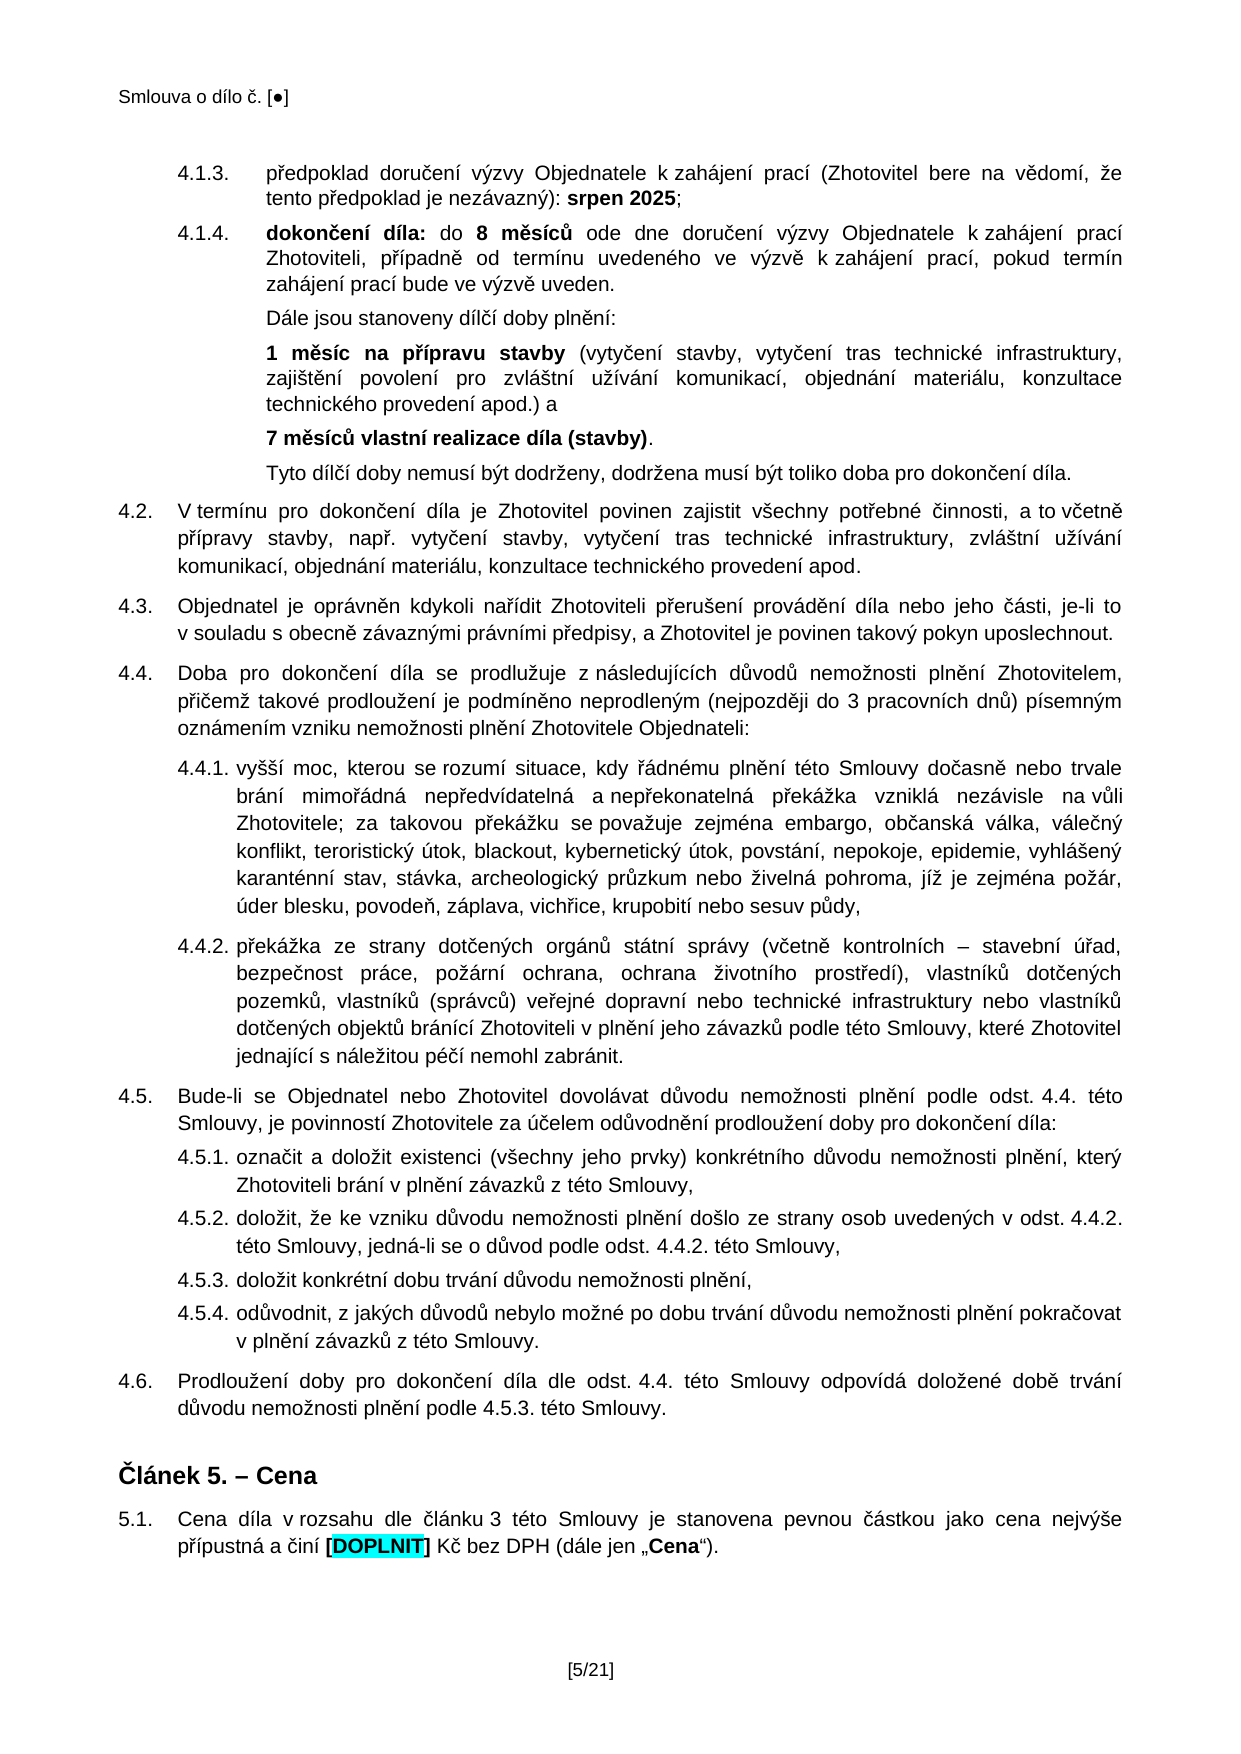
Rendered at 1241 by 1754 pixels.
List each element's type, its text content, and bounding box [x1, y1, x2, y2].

list 7 měsíců vlastní realizace díla (stavby). [266, 426, 1123, 450]
list Tyto dílčí doby nemusí být dodrženy, dodržena musí být toliko doba pro dokončení díla. [266, 460, 1123, 484]
subtitle Cena [118, 1461, 1123, 1490]
list dokončení díla: do 8 měsíců ode dne doručení výzvy Objednatele k zahájení prací Zhotoviteli, případně od termínu uvedeného ve výzvě k zahájení prací, pokud termín zahájení prací bude ve výzvě uveden. [177, 220, 1123, 296]
list Doba pro dokončení díla se prodlužuje z následujících důvodů nemožnosti plnění Zhotovitelem, přičemž takové prodloužení je podmíněno neprodleným (nejpozději do 3 pracovních dnů) písemným oznámením vzniku nemožnosti plnění Zhotovitele Objednateli: [118, 661, 1123, 740]
list V termínu pro dokončení díla je Zhotovitel povinen zajistit všechny potřebné činnosti, a to včetně přípravy stavby, např. vytyčení stavby, vytyčení tras technické infrastruktury, zvláštní užívání komunikací, objednání materiálu, konzultace technického provedení apod. [118, 499, 1123, 578]
list překážka ze strany dotčených orgánů státní správy (včetně kontrolních – stavební úřad, bezpečnost práce, požární ochrana, ochrana životního prostředí), vlastníků dotčených pozemků, vlastníků (správců) veřejné dopravní nebo technické infrastruktury nebo vlastníků dotčených objektů bránící Zhotoviteli v plnění jeho závazků podle této Smlouvy, které Zhotovitel jednající s náležitou péčí nemohl zabránit. [177, 934, 1123, 1068]
list 1 měsíc na přípravu stavby (vytyčení stavby, vytyčení tras technické infrastruktury, zajištění povolení pro zvláštní užívání komunikací, objednání materiálu, konzultace technického provedení apod.) a [266, 340, 1123, 416]
list označit a doložit existenci (všechny jeho prvky) konkrétního důvodu nemožnosti plnění, který Zhotoviteli brání v plnění závazků z této Smlouvy, [177, 1145, 1123, 1196]
list Objednatel je oprávněn kdykoli nařídit Zhotoviteli přerušení provádění díla nebo jeho části, je-li to v souladu s obecně závaznými právními předpisy, a Zhotovitel je povinen takový pokyn uposlechnout. [118, 594, 1123, 645]
list Bude-li se Objednatel nebo Zhotovitel dovolávat důvodu nemožnosti plnění podle odst. 4.4. této Smlouvy, je povinností Zhotovitele za účelem odůvodnění prodloužení doby pro dokončení díla: [118, 1084, 1123, 1135]
list vyšší moc, kterou se rozumí situace, kdy řádnému plnění této Smlouvy dočasně nebo trvale brání mimořádná nepředvídatelná a nepřekonatelná překážka vzniklá nezávisle na vůli Zhotovitele; za takovou překážku se považuje zejména embargo, občanská válka, válečný konflikt, teroristický útok, blackout, kybernetický útok, povstání, nepokoje, epidemie, vyhlášený karanténní stav, stávka, archeologický průzkum nebo živelná pohroma, jíž je zejména požár, úder blesku, povodeň, záplava, vichřice, krupobití nebo sesuv půdy, [177, 756, 1123, 918]
list doložit, že ke vzniku důvodu nemožnosti plnění došlo ze strany osob uvedených v odst. 4.4.2. této Smlouvy, jedná-li se o důvod podle odst. 4.4.2. této Smlouvy, [177, 1206, 1123, 1258]
list Prodloužení doby pro dokončení díla dle odst. 4.4. této Smlouvy odpovídá doložené době trvání důvodu nemožnosti plnění podle 4.5.3. této Smlouvy. [118, 1369, 1123, 1420]
list odůvodnit, z jakých důvodů nebylo možné po dobu trvání důvodu nemožnosti plnění pokračovat v plnění závazků z této Smlouvy. [177, 1301, 1123, 1353]
list Dále jsou stanoveny dílčí doby plnění: [266, 306, 1123, 330]
list doložit konkrétní dobu trvání důvodu nemožnosti plnění, [177, 1267, 1123, 1291]
list Cena díla v rozsahu dle článku 3 této Smlouvy je stanovena pevnou částkou jako cena nejvýše přípustná a činí [DOPLNIT] Kč bez DPH (dále jen „Cena“). [118, 1507, 1123, 1558]
list předpoklad doručení výzvy Objednatele k zahájení prací (Zhotovitel bere na vědomí, že tento předpoklad je nezávazný): srpen 2025; [177, 160, 1123, 210]
